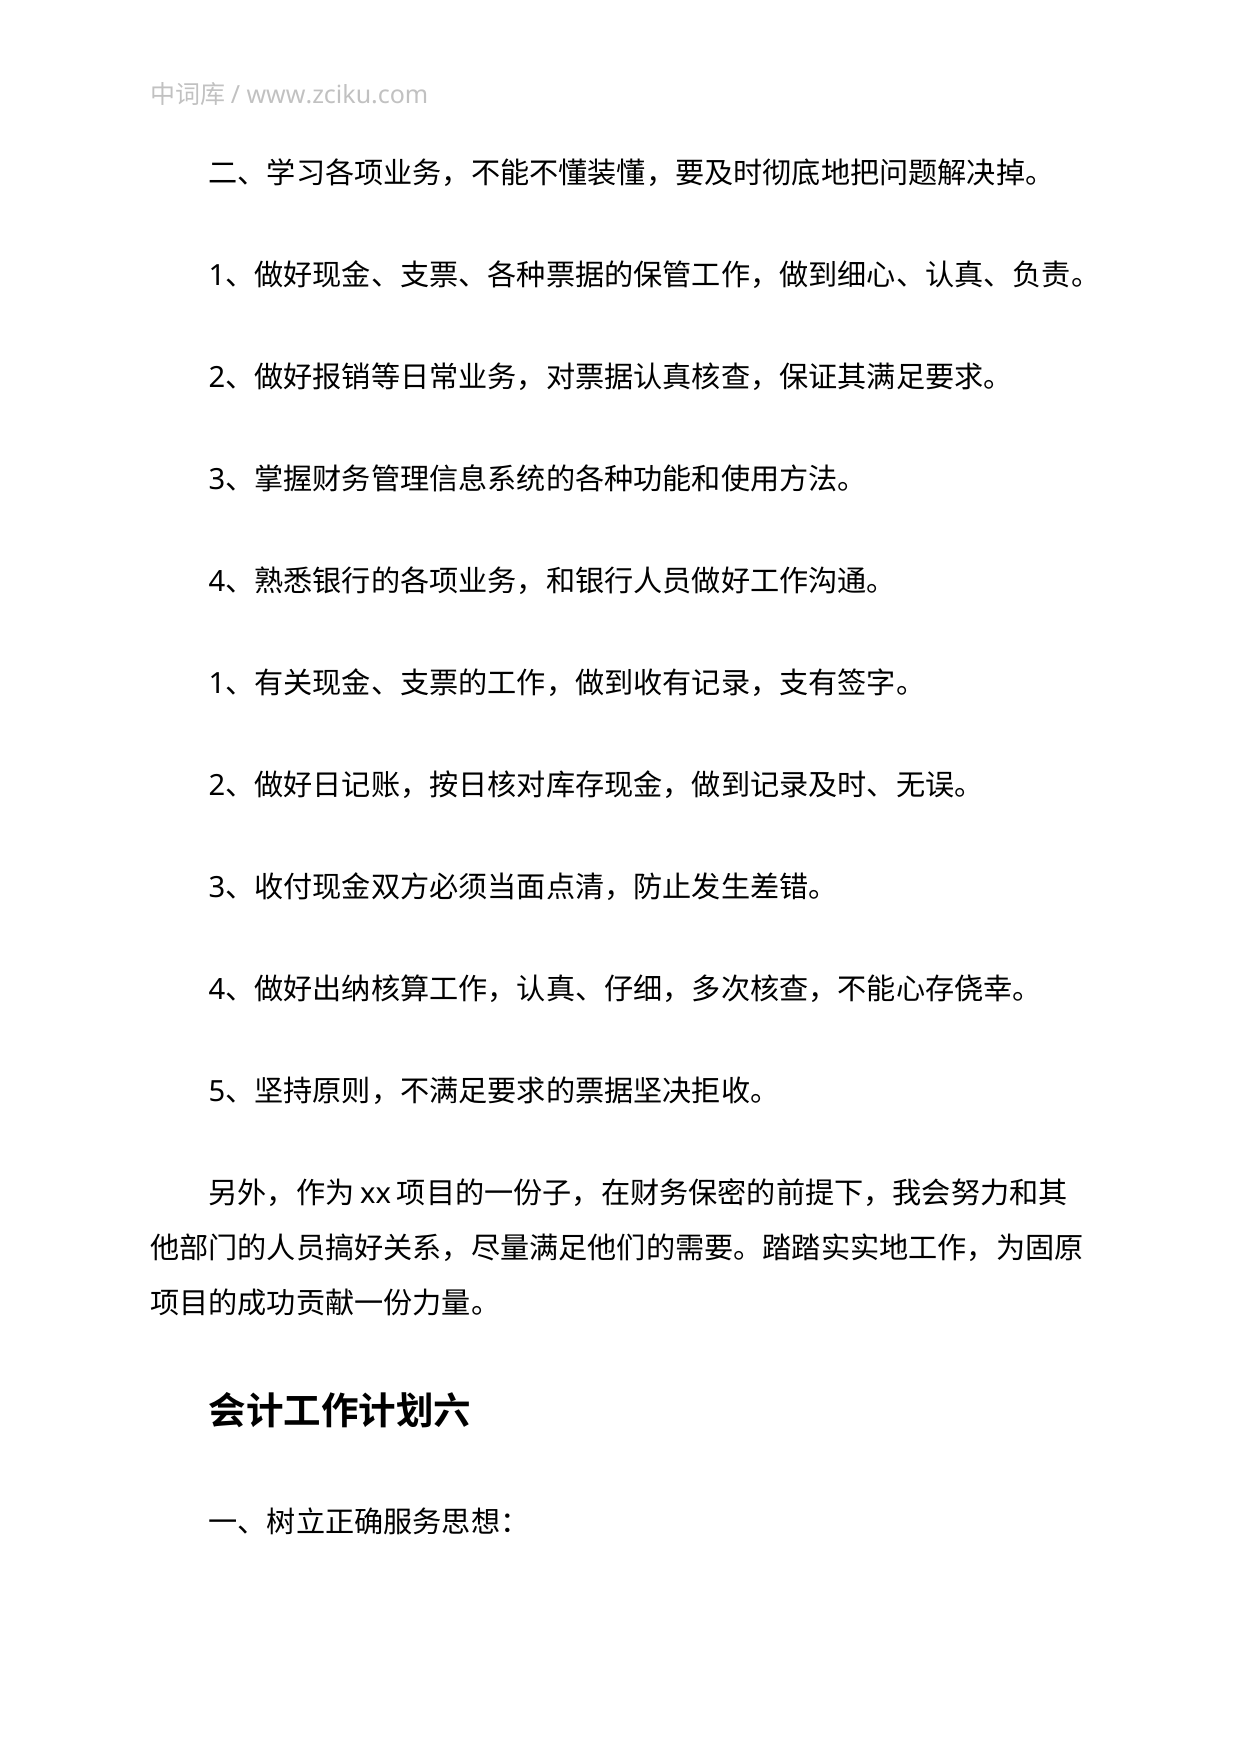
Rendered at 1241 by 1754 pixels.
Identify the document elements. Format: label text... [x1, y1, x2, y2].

text 会计工作计划六 [150, 1381, 1090, 1436]
text 2、做好日记账，按日核对库存现金，做到记录及时、无误。 [150, 762, 1090, 804]
text 1、做好现金、支票、各种票据的保管工作，做到细心、认真、负责。 [150, 252, 1090, 294]
text 一、树立正确服务思想： [150, 1499, 1090, 1541]
text 3、收付现金双方必须当面点清，防止发生差错。 [150, 864, 1090, 906]
text 2、做好报销等日常业务，对票据认真核查，保证其满足要求。 [150, 354, 1090, 396]
text 4、做好出纳核算工作，认真、仔细，多次核查，不能心存侥幸。 [150, 966, 1090, 1008]
text 4、熟悉银行的各项业务，和银行人员做好工作沟通。 [150, 558, 1090, 600]
text 3、掌握财务管理信息系统的各种功能和使用方法。 [150, 456, 1090, 498]
text 1、有关现金、支票的工作，做到收有记录，支有签字。 [150, 660, 1090, 702]
text 另外，作为xx项目的一份子，在财务保密的前提下，我会努力和其他部门的人员搞好关系，尽量满足他们的需要。踏踏实实地工作，为固原项目的成功贡献一份力量。 [150, 1169, 1090, 1322]
text 二、学习各项业务，不能不懂装懂，要及时彻底地把问题解决掉。 [150, 150, 1090, 192]
text 5、坚持原则，不满足要求的票据坚决拒收。 [150, 1068, 1090, 1110]
